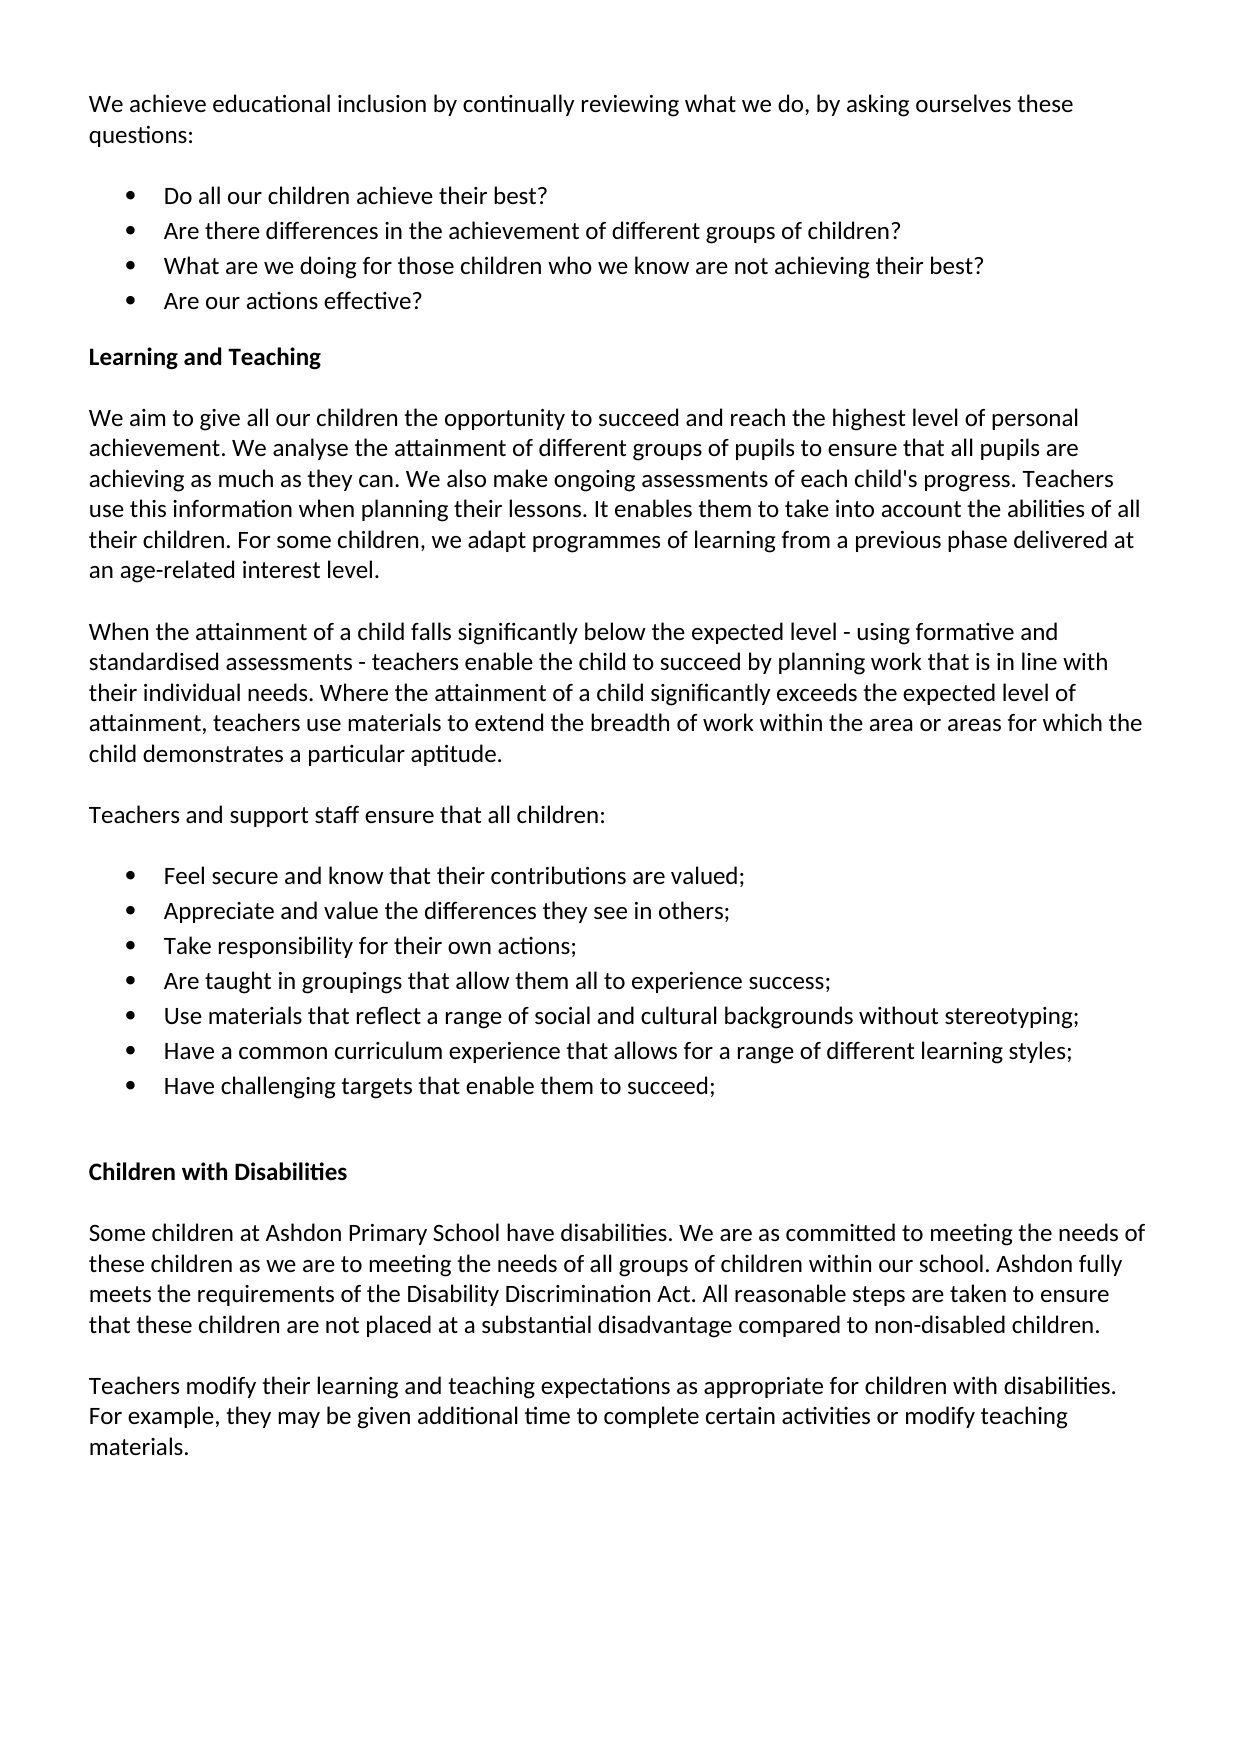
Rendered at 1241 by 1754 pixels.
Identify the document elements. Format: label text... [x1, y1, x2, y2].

list What are we doing for those children who we know are not achieving their best? [126, 250, 1152, 281]
list Are there differences in the achievement of different groups of children? [126, 215, 1152, 246]
text We achieve educational inclusion by continually reviewing what we do, by asking ourselves these questions: [89, 89, 1152, 150]
text When the attainment of a child falls significantly below the expected level - using formative and standardised assessments - teachers enable the child to succeed by planning work that is in line with their individual needs. Where the attainment of a child significantly exceeds the expected level of attainment, teachers use materials to extend the breadth of work within the area or areas for which the child demonstrates a particular aptitude. [89, 616, 1152, 768]
list Do all our children achieve their best? [126, 180, 1152, 211]
list Take responsibility for their own actions; [126, 930, 1152, 960]
text Learning and Teaching [89, 341, 1152, 372]
text Some children at Ashdon Primary School have disabilities. We are as committed to meeting the needs of these children as we are to meeting the needs of all groups of children within our school. Ashdon fully meets the requirements of the Disability Discrimination Act. All reasonable steps are taken to ensure that these children are not placed at a substantial disadvantage compared to non-disabled children. [89, 1217, 1152, 1339]
list Use materials that reflect a range of social and cultural backgrounds without stereotyping; [126, 1000, 1152, 1030]
text Teachers modify their learning and teaching expectations as appropriate for children with disabilities. For example, they may be given additional time to complete certain activities or modify teaching materials. [89, 1370, 1152, 1461]
text Teachers and support staff ensure that all children: [89, 799, 1152, 829]
list Are taught in groupings that allow them all to experience success; [126, 965, 1152, 995]
list Appreciate and value the differences they see in others; [126, 895, 1152, 925]
list Have a common curriculum experience that allows for a range of different learning styles; [126, 1035, 1152, 1065]
list Feel secure and know that their contributions are valued; [126, 860, 1152, 890]
list Are our actions effective? [126, 285, 1152, 316]
text We aim to give all our children the opportunity to succeed and reach the highest level of personal achievement. We analyse the attainment of different groups of pupils to ensure that all pupils are achieving as much as they can. We also make ongoing assessments of each child's progress. Teachers use this information when planning their lessons. It enables them to take into account the abilities of all their children. For some children, we adapt programmes of learning from a previous phase delivered at an age-related interest level. [89, 402, 1152, 585]
text Children with Disabilities [89, 1156, 1152, 1187]
list Have challenging targets that enable them to succeed; [126, 1070, 1152, 1100]
